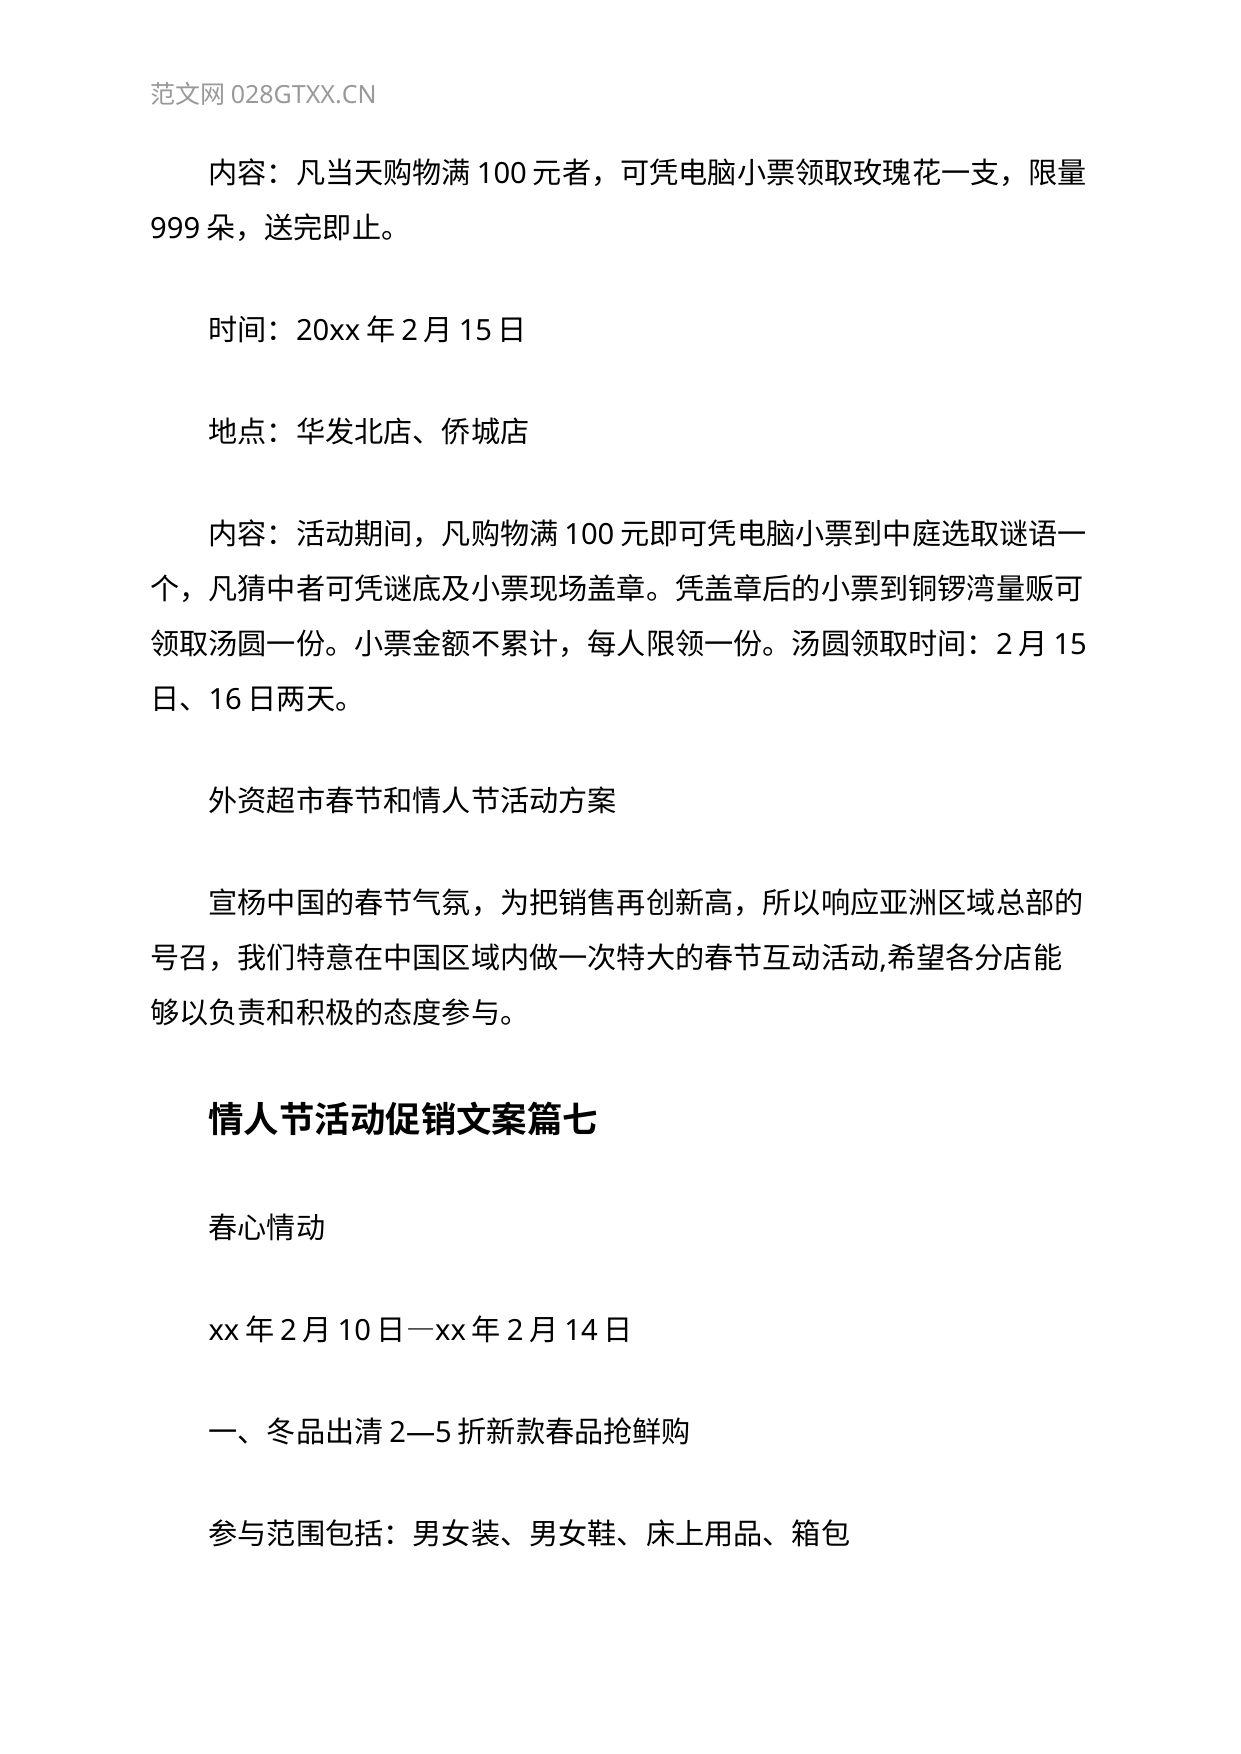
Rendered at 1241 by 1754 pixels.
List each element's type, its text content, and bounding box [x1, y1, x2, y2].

text 地点：华发北店、侨城店 [150, 409, 1090, 451]
text 一、冬品出清2—5折新款春品抢鲜购 [150, 1408, 1090, 1451]
text 外资超市春节和情人节活动方案 [150, 778, 1090, 820]
text 内容：凡当天购物满100元者，可凭电脑小票领取玫瑰花一支，限量999朵，送完即止。 [150, 150, 1090, 247]
text 参与范围包括：男女装、男女鞋、床上用品、箱包 [150, 1510, 1090, 1552]
text 春心情动 [150, 1204, 1090, 1247]
text 时间：20xx年2月15日 [150, 307, 1090, 349]
text 内容：活动期间，凡购物满100元即可凭电脑小票到中庭选取谜语一个，凡猜中者可凭谜底及小票现场盖章。凭盖章后的小票到铜锣湾量贩可领取汤圆一份。小票金额不累计，每人限领一份。汤圆领取时间：2月15日、16日两天。 [150, 511, 1090, 718]
text xx年2月10日—xx年2月14日 [150, 1306, 1090, 1349]
text 情人节活动促销文案篇七 [150, 1091, 1090, 1142]
text 宣杨中国的春节气氛，为把销售再创新高，所以响应亚洲区域总部的号召，我们特意在中国区域内做一次特大的春节互动活动,希望各分店能够以负责和积极的态度参与。 [150, 879, 1090, 1032]
